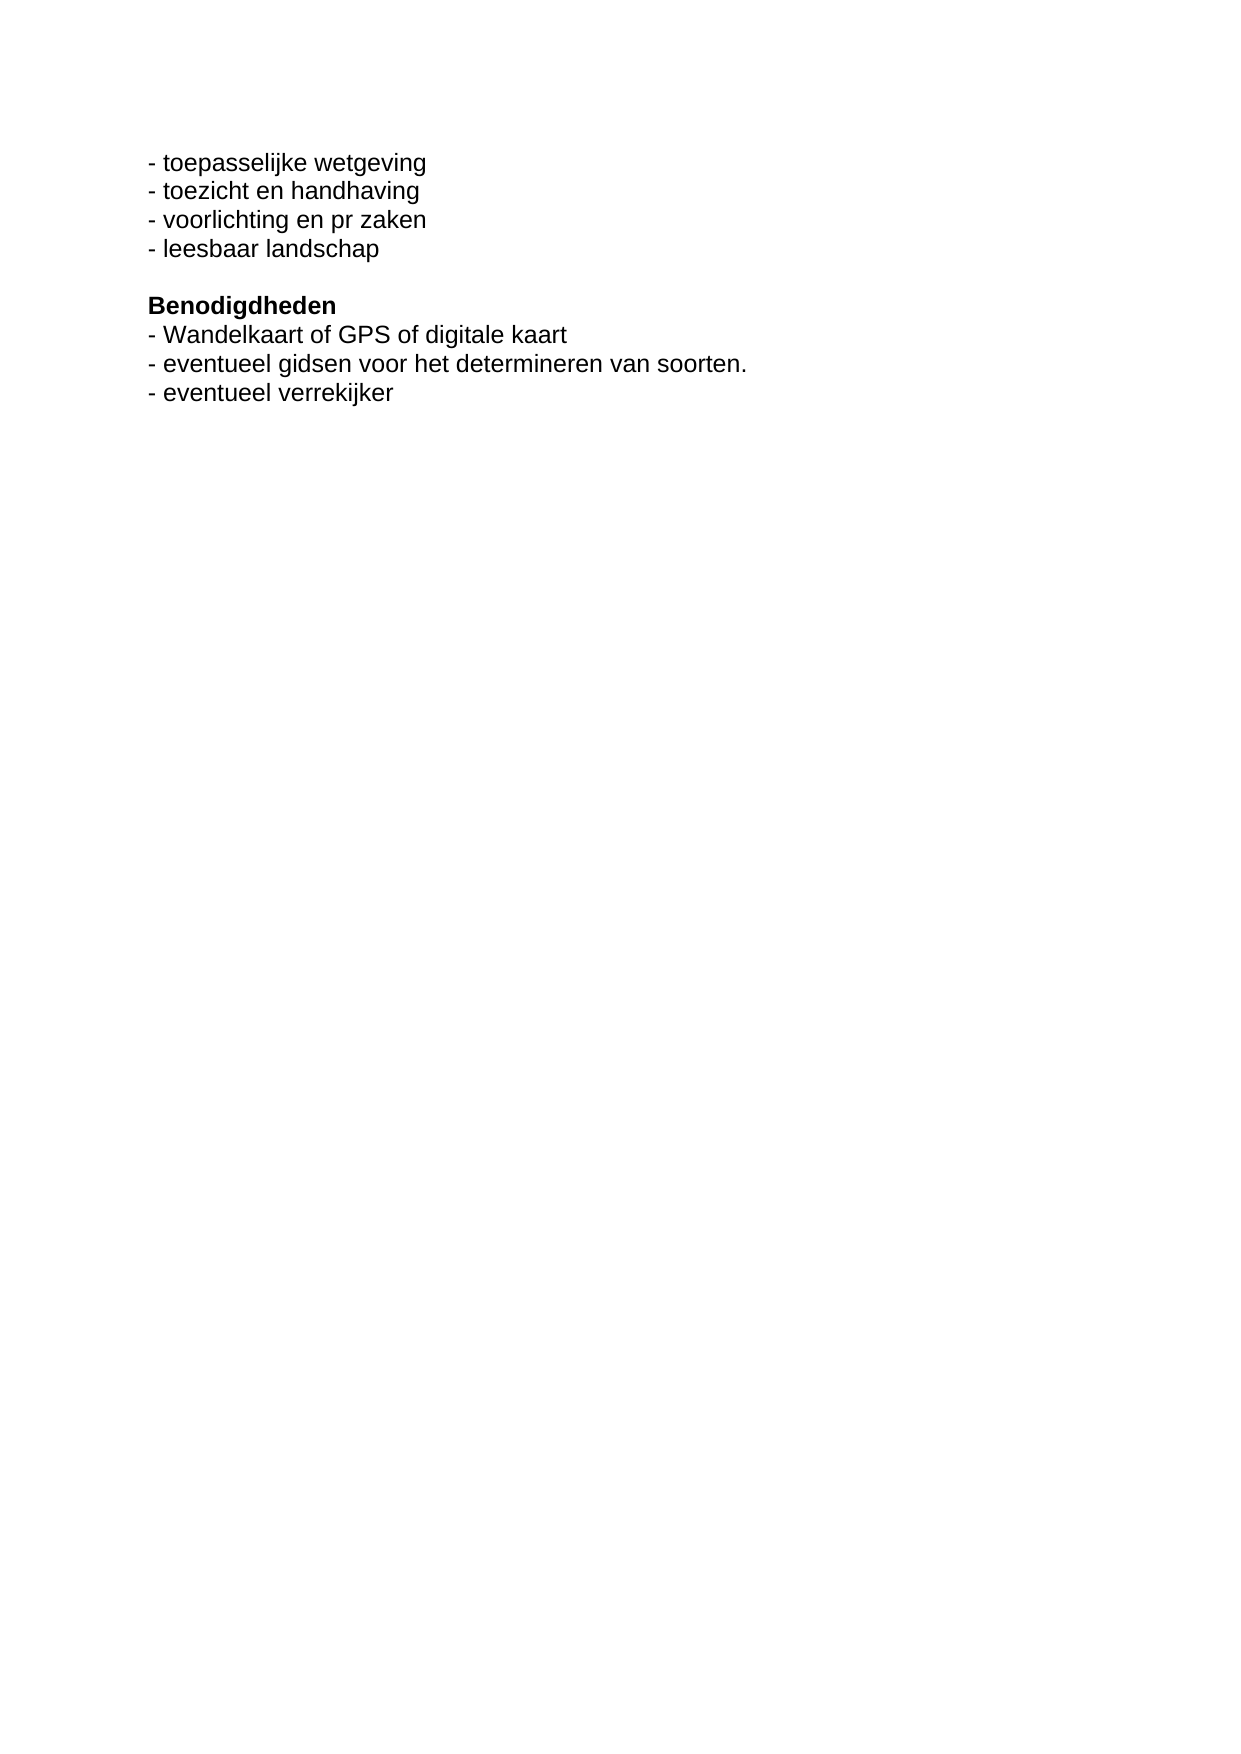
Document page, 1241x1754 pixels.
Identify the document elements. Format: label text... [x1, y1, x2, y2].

text Benodigdheden - Wandelkaart of GPS of digitale kaart [148, 291, 1093, 349]
text - toepasselijke wetgeving [148, 148, 1093, 176]
text - voorlichting en pr zaken [148, 205, 1093, 234]
text - eventueel verrekijker [148, 378, 1093, 406]
text - leesbaar landschap [148, 234, 1093, 263]
text - toezicht en handhaving [148, 176, 1093, 205]
text - eventueel gidsen voor het determineren van soorten. [148, 349, 1093, 378]
